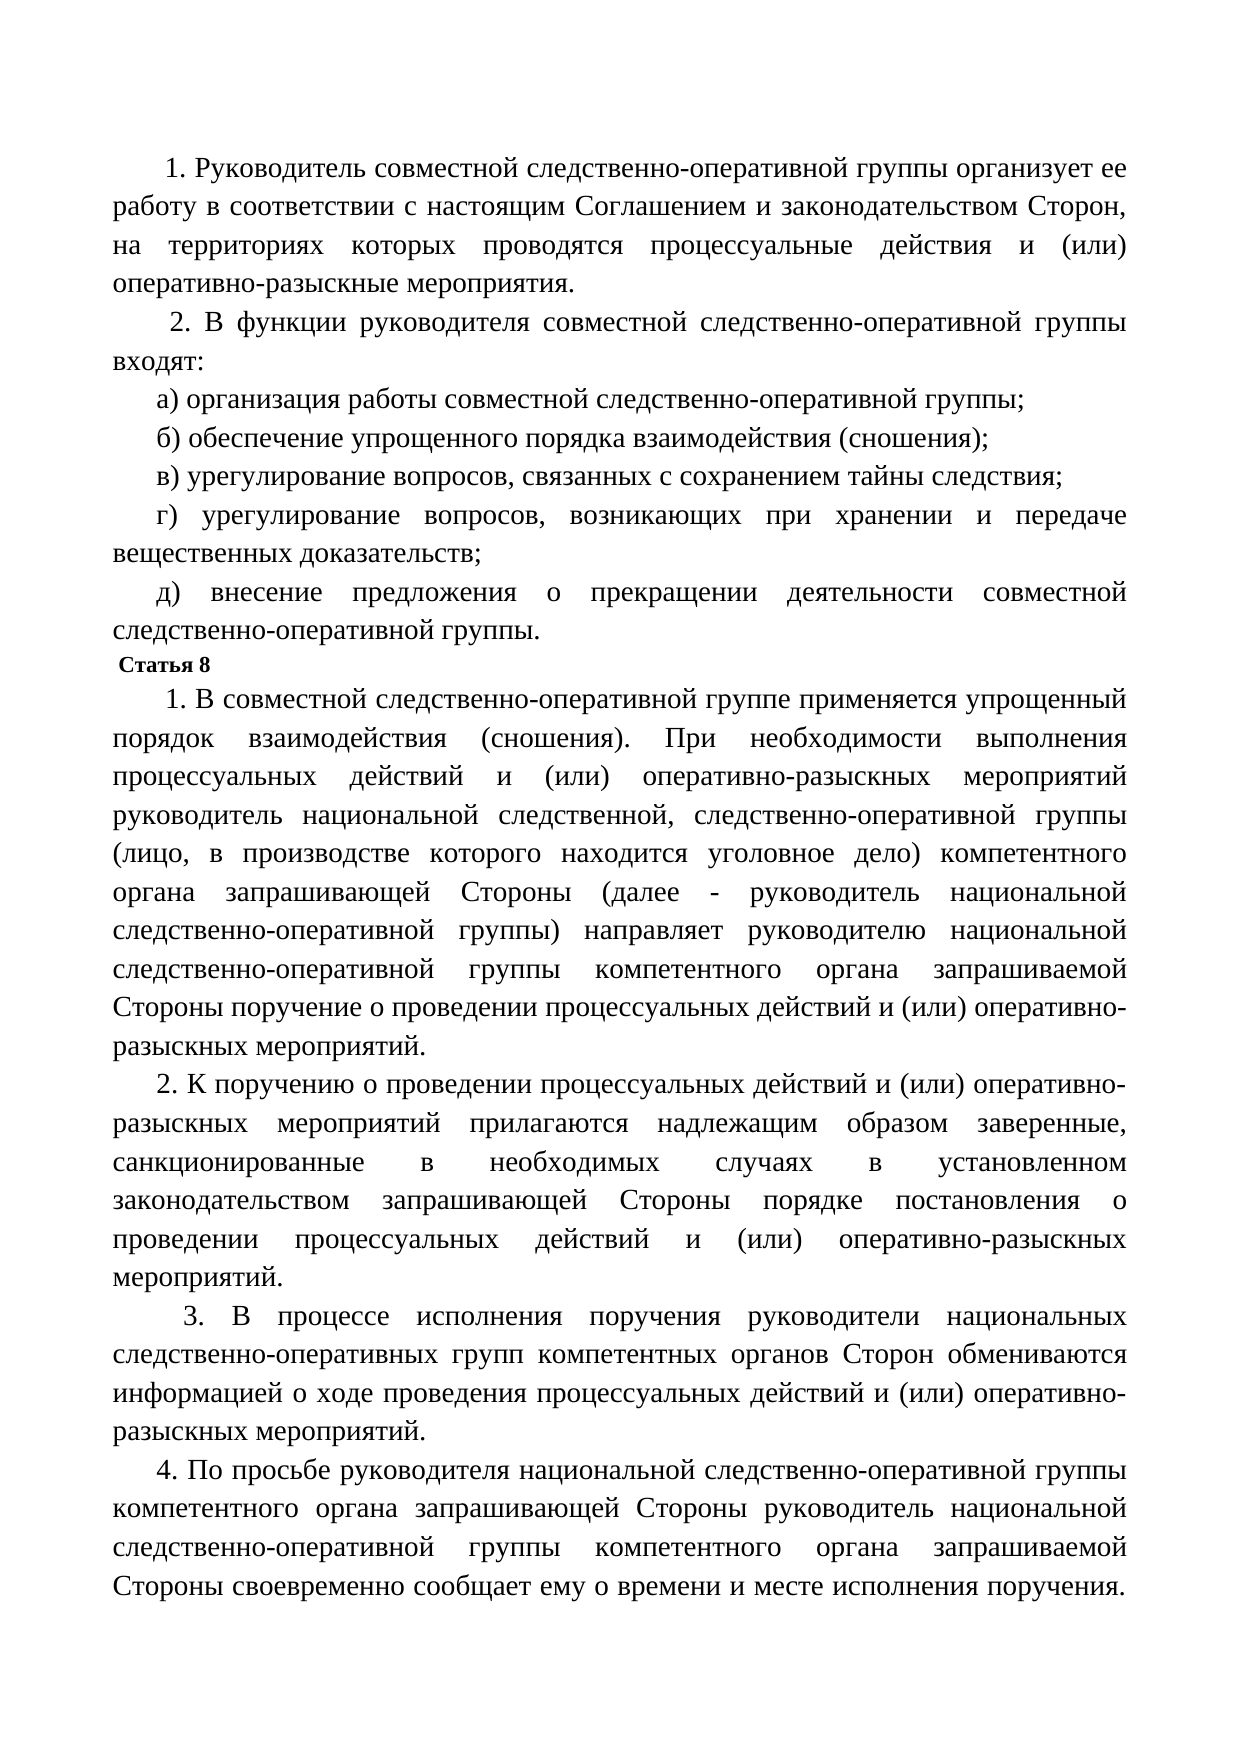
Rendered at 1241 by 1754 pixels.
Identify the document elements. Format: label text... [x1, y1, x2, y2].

text 2. К поручению о проведении процессуальных действий и (или) оперативно-разыскных мероприятий прилагаются надлежащим образом заверенные, санкционированные в необходимых случаях в установленном законодательством запрашивающей Стороны порядке постановления о проведении процессуальных действий и (или) оперативно-разыскных мероприятий. [112, 1067, 1128, 1293]
text б) обеспечение упрощенного порядка взаимодействия (сношения); [112, 420, 1128, 453]
text г) урегулирование вопросов, возникающих при хранении и передаче вещественных доказательств; [112, 497, 1128, 569]
text а) организация работы совместной следственно-оперативной группы; [112, 381, 1128, 415]
text 2. В функции руководителя совместной следственно-оперативной группы входят: [112, 304, 1128, 376]
text в) урегулирование вопросов, связанных с сохранением тайны следствия; [112, 458, 1128, 492]
text 1. В совместной следственно-оперативной группе применяется упрощенный порядок взаимодействия (сношения). При необходимости выполнения процессуальных действий и (или) оперативно-разыскных мероприятий руководитель национальной следственной, следственно-оперативной группы (лицо, в производстве которого находится уголовное дело) компетентного органа запрашивающей Стороны (далее - руководитель национальной следственно-оперативной группы) направляет руководителю национальной следственно-оперативной группы компетентного органа запрашиваемой Стороны поручение о проведении процессуальных действий и (или) оперативно-разыскных мероприятий. [112, 681, 1128, 1062]
text 1. Руководитель совместной следственно-оперативной группы организует ее работу в соответствии с настоящим Соглашением и законодательством Сторон, на территориях которых проводятся процессуальные действия и (или) оперативно-разыскные мероприятия. [112, 150, 1128, 299]
text Статья 8 [112, 651, 1128, 677]
text 3. В процессе исполнения поручения руководители национальных следственно-оперативных групп компетентных органов Сторон обмениваются информацией о ходе проведения процессуальных действий и (или) оперативно-разыскных мероприятий. [112, 1298, 1128, 1447]
text д) внесение предложения о прекращении деятельности совместной следственно-оперативной группы. [112, 574, 1128, 646]
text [112, 1452, 1128, 1601]
